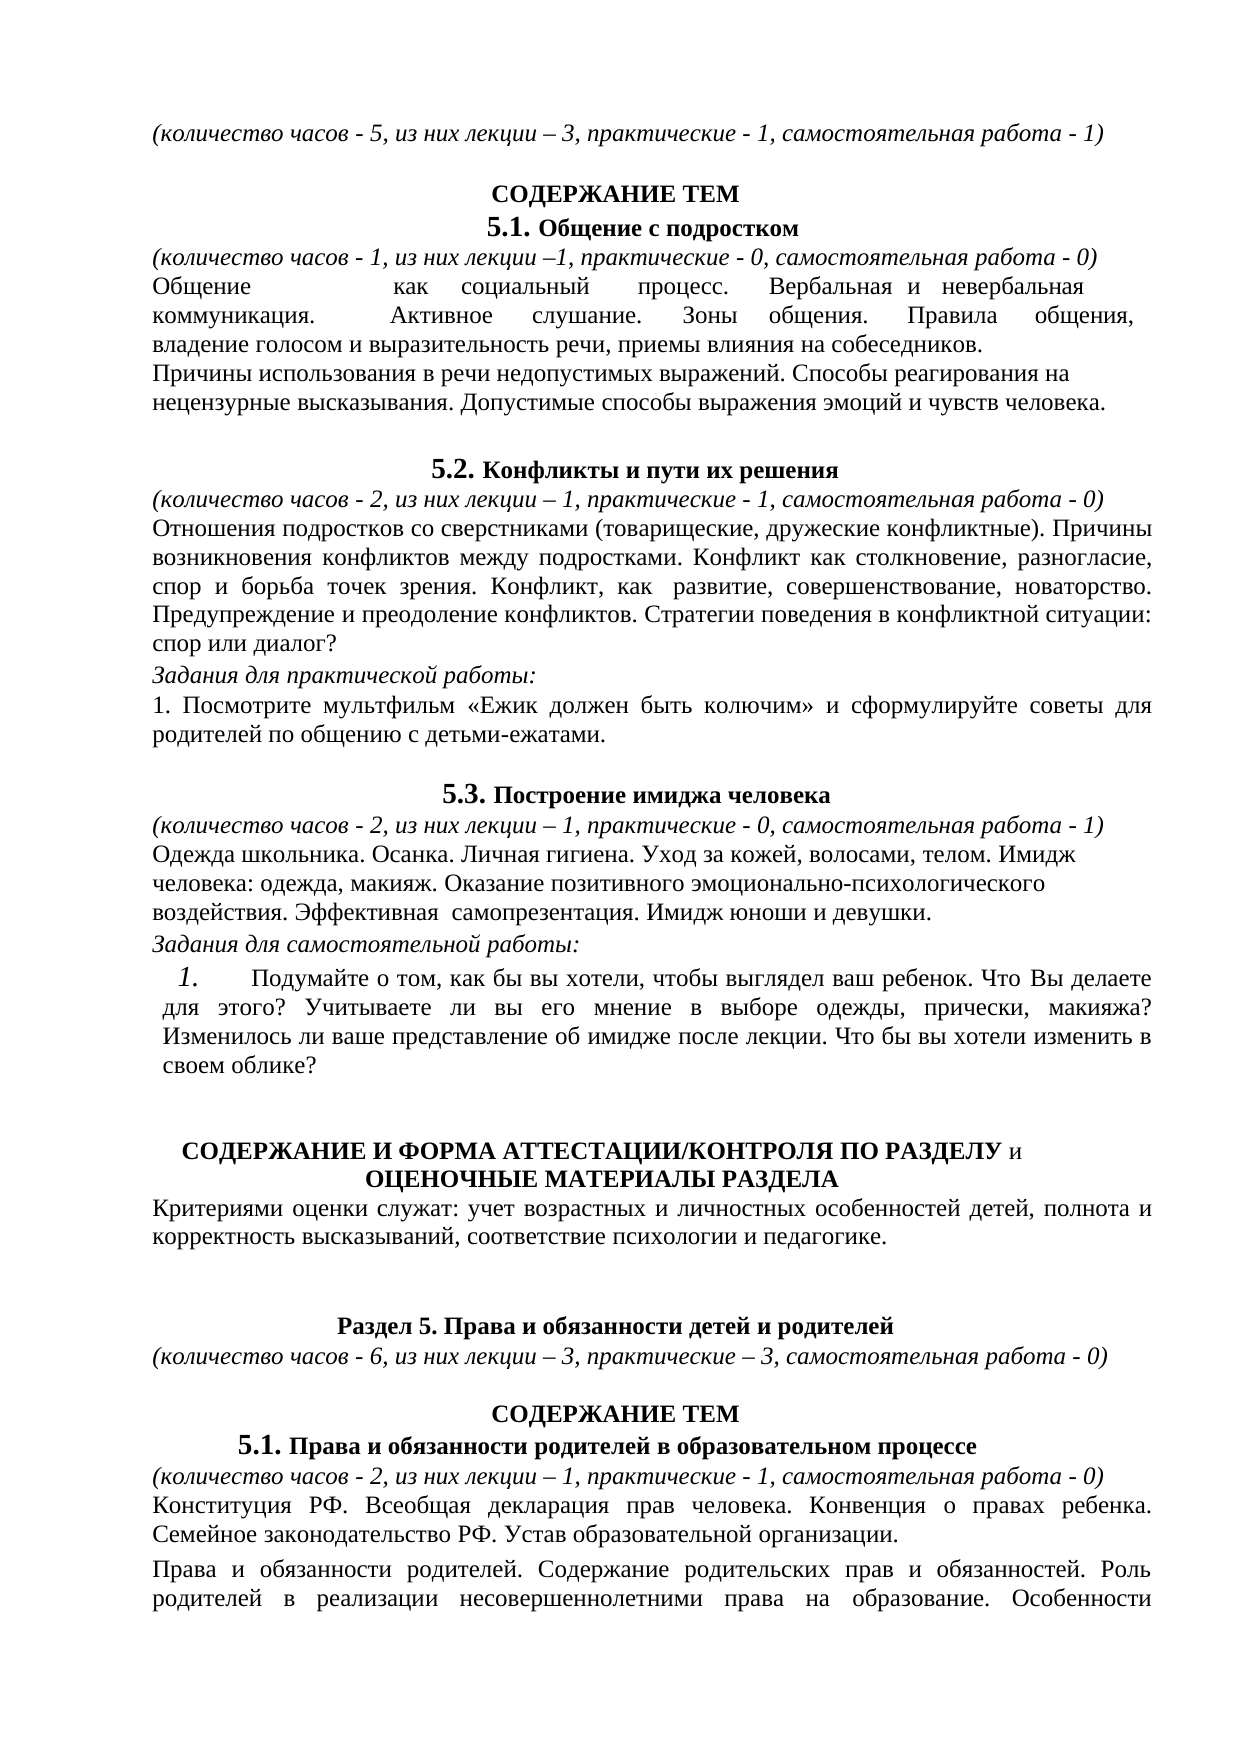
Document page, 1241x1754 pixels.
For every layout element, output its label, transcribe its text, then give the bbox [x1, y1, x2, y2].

list Построение имиджа человека [442, 777, 1194, 811]
text СОДЕРЖАНИЕ И ФОРМА АТТЕСТАЦИИ/КОНТРОЛЯ ПО РАЗДЕЛУ и ОЦЕНОЧНЫЕ МАТЕРИАЛЫ РАЗДЕЛА [152, 1137, 1051, 1193]
text Раздел 5. Права и обязанности детей и родителей [152, 1308, 1078, 1341]
text Причины использования в речи недопустимых выражений. Способы реагирования на нецензурные высказывания. Допустимые способы выражения эмоций и чувств человека. [152, 358, 1152, 415]
text 1. Посмотрите мультфильм «Ежик должен быть колючим» и сформулируйте советы для родителей по общению с детьми-ежатами. [152, 691, 1152, 748]
text (количество часов - 1, из них лекции –1, практические - 0, самостоятельная работа - 0) [152, 243, 1194, 271]
list Конфликты и пути их решения [431, 452, 1194, 485]
text СОДЕРЖАНИЕ ТЕМ [152, 1399, 1078, 1428]
text Задания для практической работы: [152, 657, 1194, 691]
text Отношения подростков со сверстниками (товарищеские, дружеские конфликтные). Причины возникновения конфликтов между подростками. Конфликт как столкновение, разногласие, спор и борьба точек зрения. Конфликт, как развитие, совершенствование, новаторство. Предупреждение и преодоление конфликтов. Стратегии поведения в конфликтной ситуации: спор или диалог? [152, 513, 1152, 657]
text Задания для самостоятельной работы: [152, 925, 1194, 959]
text Конституция РФ. Всеобщая декларация прав человека. Конвенция о правах ребенка. Семейное законодательство РФ. Устав образовательной организации. [152, 1490, 1152, 1547]
text Общение как социальный процесс. Вербальная и невербальная коммуникация. Активное слушание. Зоны общения. Правила общения, владение голосом и выразительность речи, приемы влияния на собеседников. [152, 271, 1151, 358]
text (количество часов - 6, из них лекции – 3, практические – 3, самостоятельная работа - 0) [152, 1341, 1194, 1370]
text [152, 1554, 1152, 1611]
list Права и обязанности родителей в образовательном процессе [238, 1428, 1194, 1461]
text СОДЕРЖАНИЕ ТЕМ [152, 176, 1078, 210]
text (количество часов - 2, из них лекции – 1, практические - 1, самостоятельная работа - 0) [152, 1461, 1194, 1490]
text (количество часов - 2, из них лекции – 1, практические - 0, самостоятельная работа - 1) [152, 811, 1194, 839]
list Общение с подростком [487, 210, 1194, 243]
list Подумайте о том, как бы вы хотели, чтобы выглядел ваш ребенок. Что Вы делаете для этого? Учитываете ли вы его мнение в выборе одежды, прически, макияжа? Изменилось ли ваше представление об имидже после лекции. Что бы вы хотели изменить в своем облике? [162, 959, 1152, 1079]
text (количество часов - 5, из них лекции – 3, практические - 1, самостоятельная работа - 1) [152, 118, 1194, 147]
text Критериями оценки служат: учет возрастных и личностных особенностей детей, полнота и корректность высказываний, соответствие психологии и педагогике. [152, 1193, 1152, 1250]
text Одежда школьника. Осанка. Личная гигиена. Уход за кожей, волосами, телом. Имидж человека: одежда, макияж. Оказание позитивного эмоционально-психологического воздействия. Эффективная самопрезентация. Имидж юноши и девушки. [152, 839, 1152, 925]
text (количество часов - 2, из них лекции – 1, практические - 1, самостоятельная работа - 0) [152, 485, 1194, 513]
